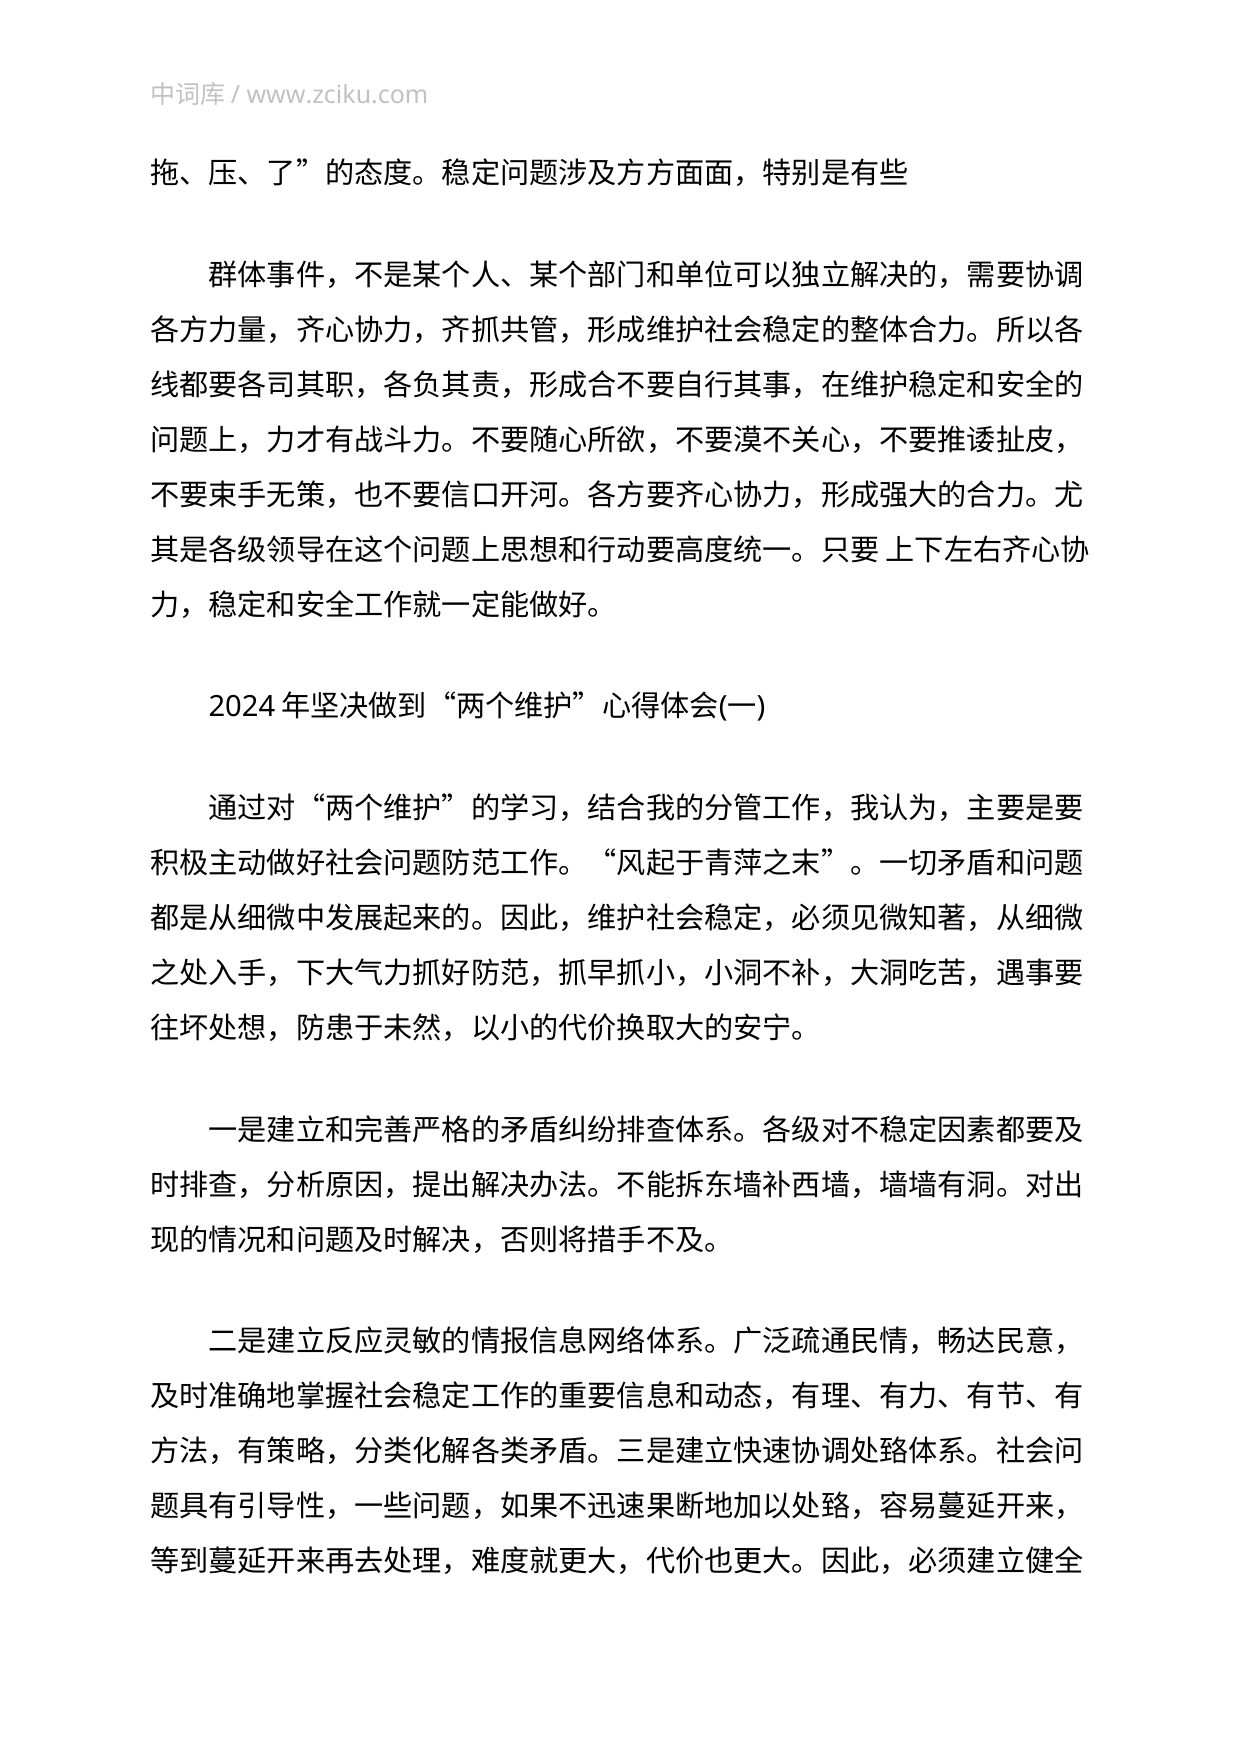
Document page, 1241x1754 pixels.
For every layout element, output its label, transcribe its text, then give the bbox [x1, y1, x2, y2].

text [150, 150, 1090, 192]
text 群体事件，不是某个人、某个部门和单位可以独立解决的，需要协调各方力量，齐心协力，齐抓共管，形成维护社会稳定的整体合力。所以各线都要各司其职，各负其责，形成合不要自行其事，在维护稳定和安全的问题上，力才有战斗力。不要随心所欲，不要漠不关心，不要推诿扯皮，不要束手无策，也不要信口开河。各方要齐心协力，形成强大的合力。尤其是各级领导在这个问题上思想和行动要高度统一。只要 上下左右齐心协力，稳定和安全工作就一定能做好。 [150, 252, 1090, 623]
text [150, 1318, 1090, 1580]
text 一是建立和完善严格的矛盾纠纷排查体系。各级对不稳定因素都要及时排查，分析原因，提出解决办法。不能拆东墙补西墙，墙墙有洞。对出现的情况和问题及时解决，否则将措手不及。 [150, 1106, 1090, 1258]
text 通过对“两个维护”的学习，结合我的分管工作，我认为，主要是要积极主动做好社会问题防范工作。“风起于青萍之末”。一切矛盾和问题都是从细微中发展起来的。因此，维护社会稳定，必须见微知著，从细微之处入手，下大气力抓好防范，抓早抓小，小洞不补，大洞吃苦，遇事要往坏处想，防患于未然，以小的代价换取大的安宁。 [150, 785, 1090, 1047]
text 2024年坚决做到“两个维护”心得体会(一) [150, 683, 1090, 725]
